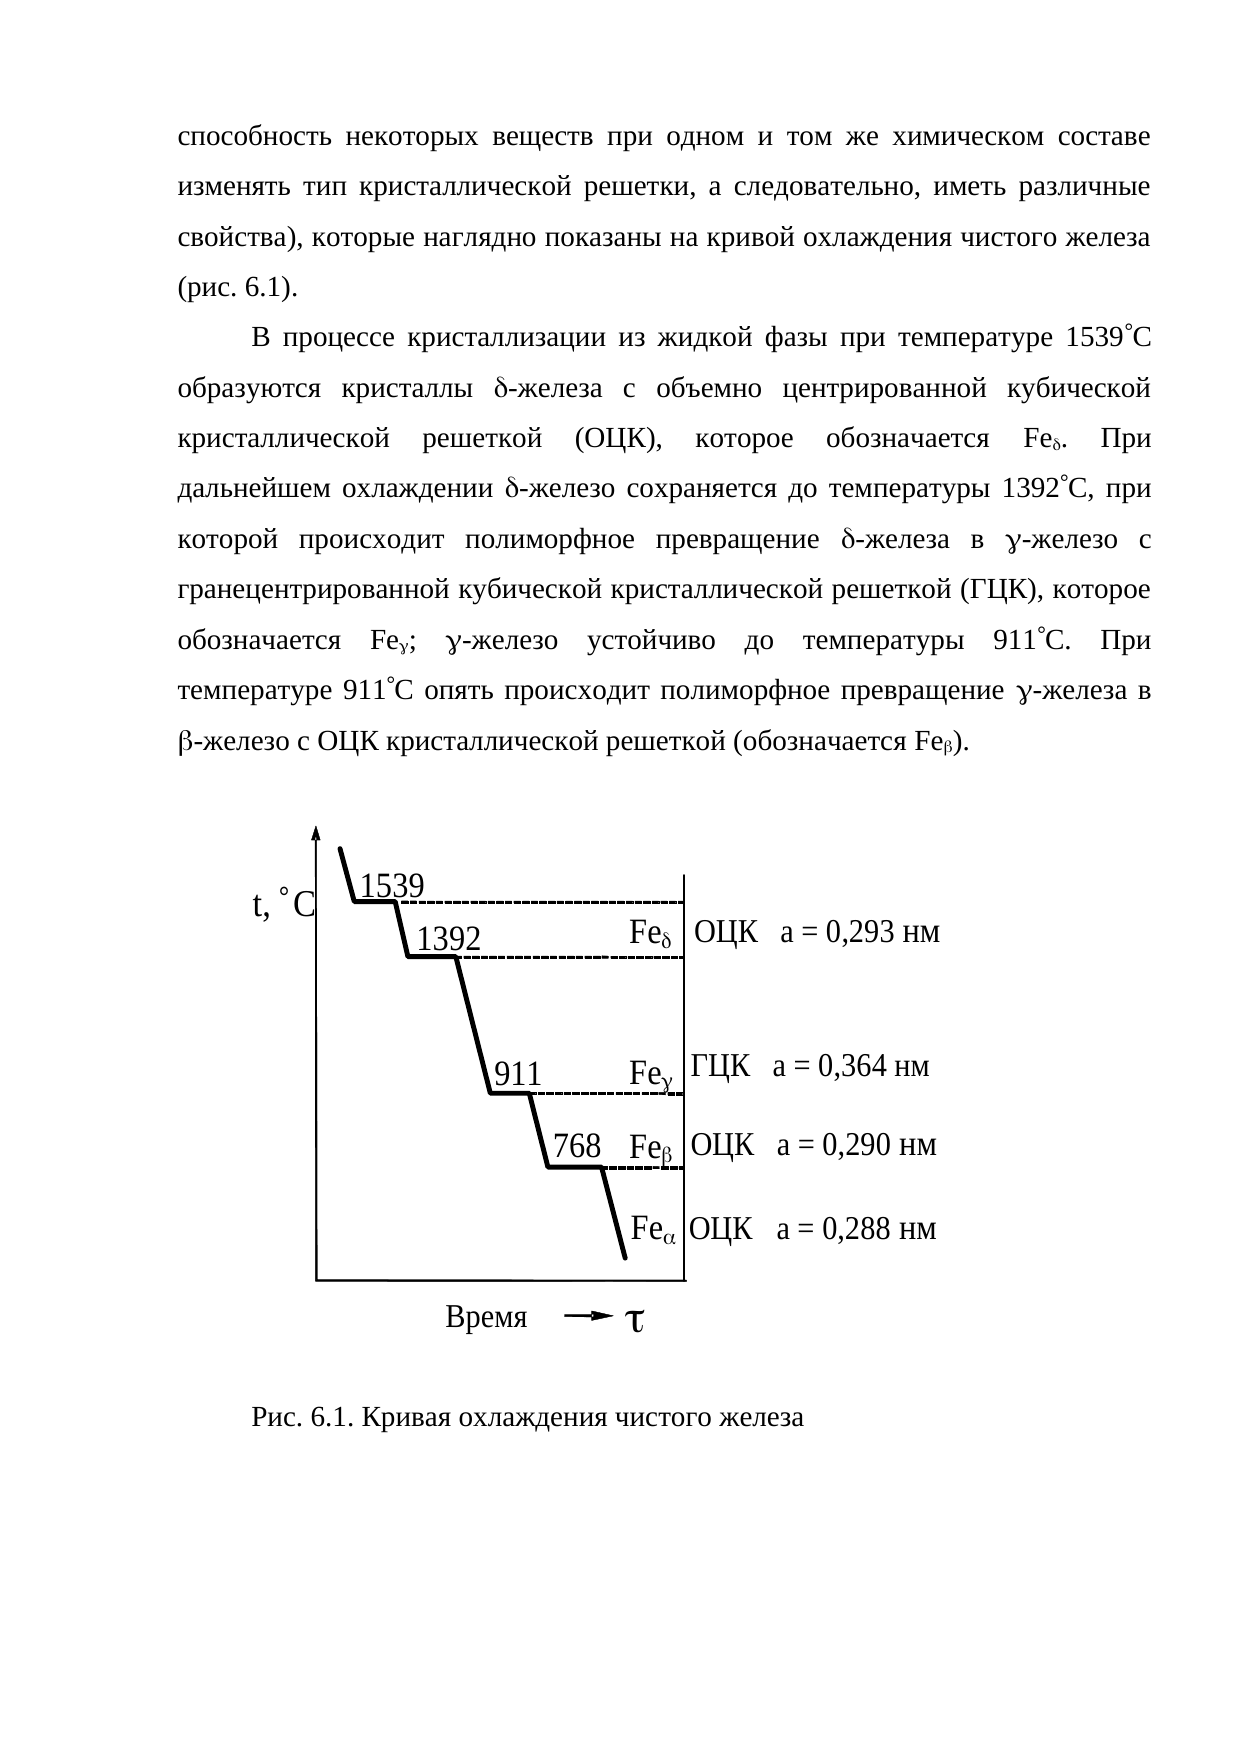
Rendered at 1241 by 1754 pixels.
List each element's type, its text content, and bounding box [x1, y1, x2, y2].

text В процессе кристаллизации из жидкой фазы при температуре 1539С образуются кристаллы -железа с объемно центрированной кубической кристаллической решеткой (ОЦК), которое обозначается Fe. При дальнейшем охлаждении -железо сохраняется до температуры 1392С, при которой происходит полиморфное превращение -железа в -железо с гранецентрированной кубической кристаллической решеткой (ГЦК), которое обозначается Fe; -железо устойчиво до температуры 911С. При температуре 911С опять происходит полиморфное превращение -железа в -железо с ОЦК кристаллической решеткой (обозначается Fe). [177, 319, 1152, 756]
text Рис. 6.1. Кривая охлаждения чистого железа [177, 1399, 1152, 1433]
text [177, 118, 1152, 303]
